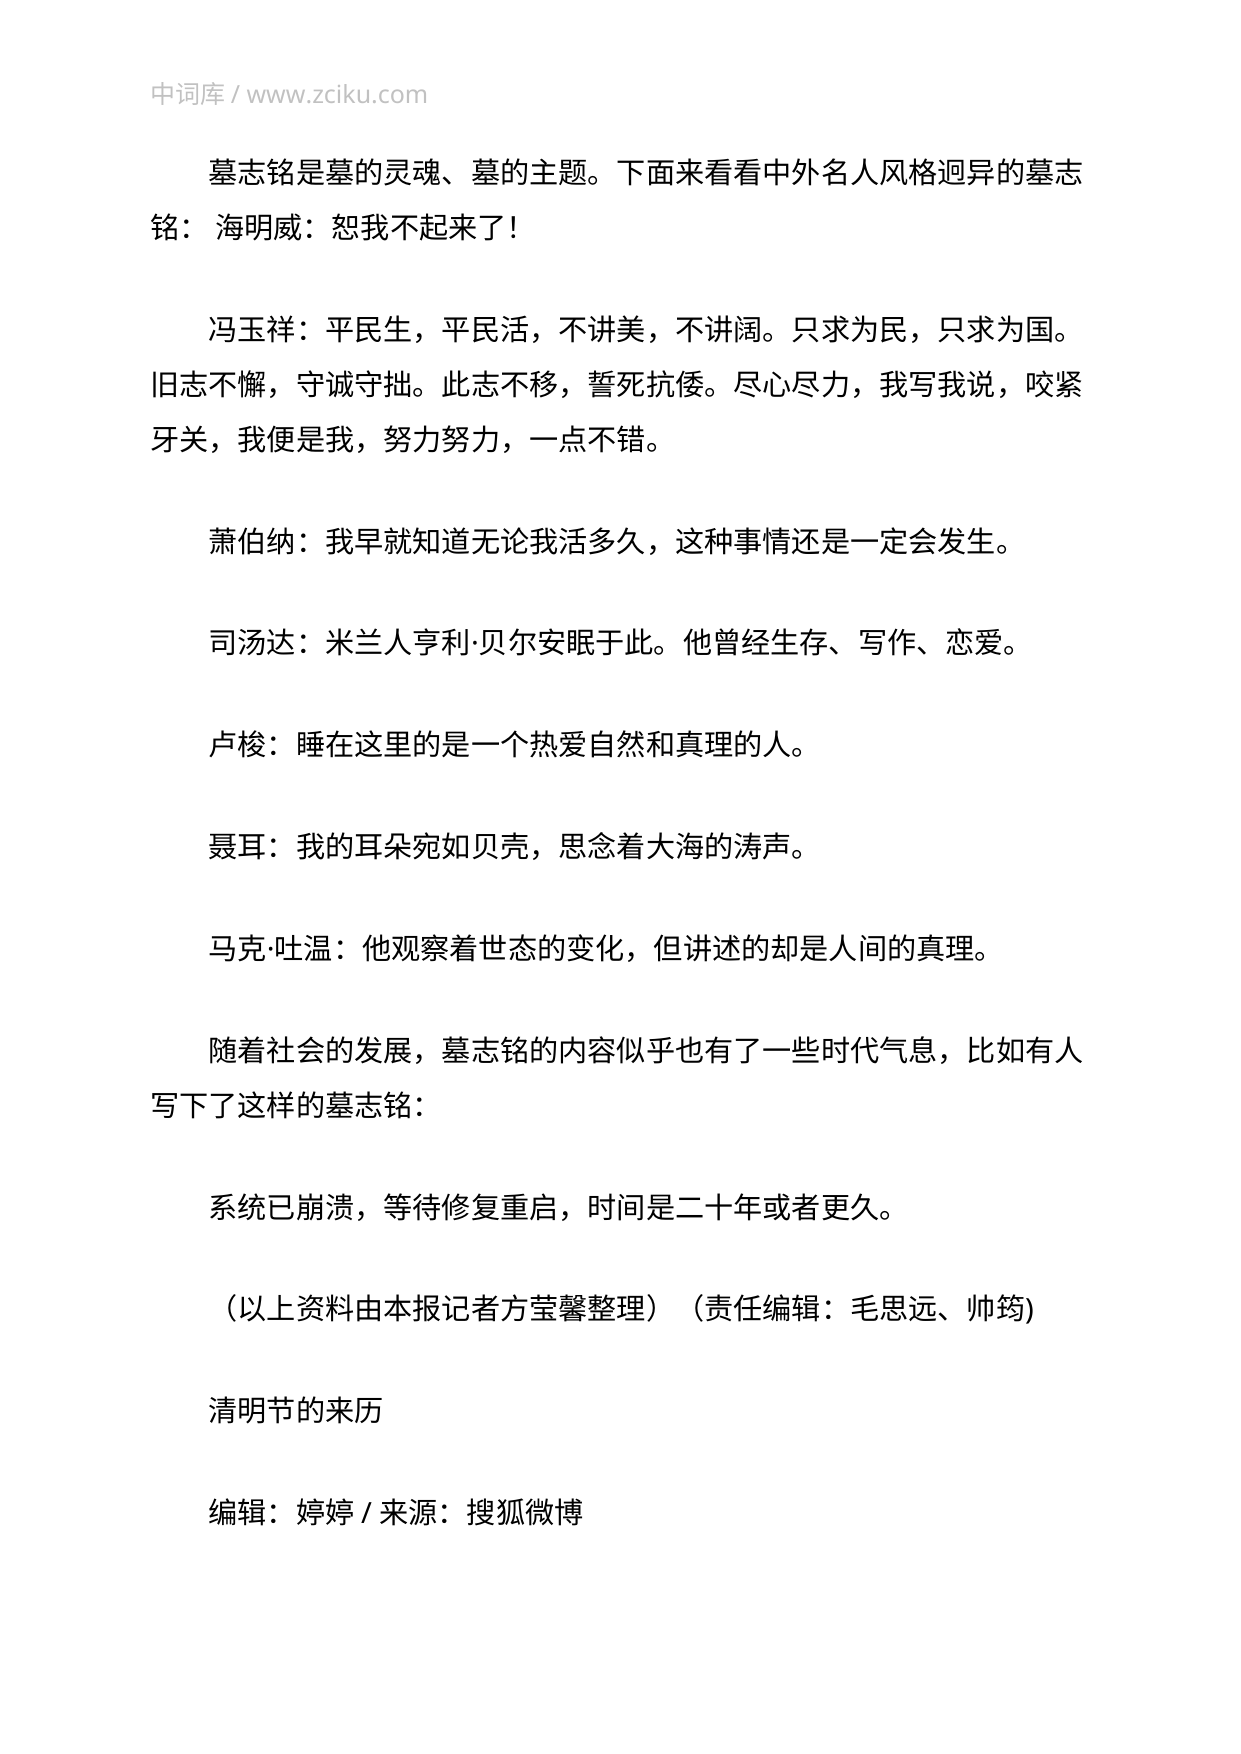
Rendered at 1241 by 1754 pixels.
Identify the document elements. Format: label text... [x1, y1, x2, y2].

text 马克·吐温：他观察着世态的变化，但讲述的却是人间的真理。 [150, 926, 1090, 968]
text 萧伯纳：我早就知道无论我活多久，这种事情还是一定会发生。 [150, 518, 1090, 561]
text （以上资料由本报记者方莹馨整理）（责任编辑：毛思远、帅筠) [150, 1286, 1090, 1328]
text 司汤达：米兰人亨利·贝尔安眠于此。他曾经生存、写作、恋爱。 [150, 620, 1090, 662]
text 清明节的来历 [150, 1388, 1090, 1430]
text 卢梭：睡在这里的是一个热爱自然和真理的人。 [150, 722, 1090, 764]
text 聂耳：我的耳朵宛如贝壳，思念着大海的涛声。 [150, 824, 1090, 866]
text 随着社会的发展，墓志铭的内容似乎也有了一些时代气息，比如有人写下了这样的墓志铭： [150, 1027, 1090, 1125]
text 编辑：婷婷 / 来源：搜狐微博 [150, 1490, 1090, 1532]
text 墓志铭是墓的灵魂、墓的主题。下面来看看中外名人风格迥异的墓志铭： 海明威：恕我不起来了！ [150, 150, 1090, 247]
text 冯玉祥：平民生，平民活，不讲美，不讲阔。只求为民，只求为国。旧志不懈，守诚守拙。此志不移，誓死抗倭。尽心尽力，我写我说，咬紧牙关，我便是我，努力努力，一点不错。 [150, 307, 1090, 459]
text 系统已崩溃，等待修复重启，时间是二十年或者更久。 [150, 1184, 1090, 1226]
